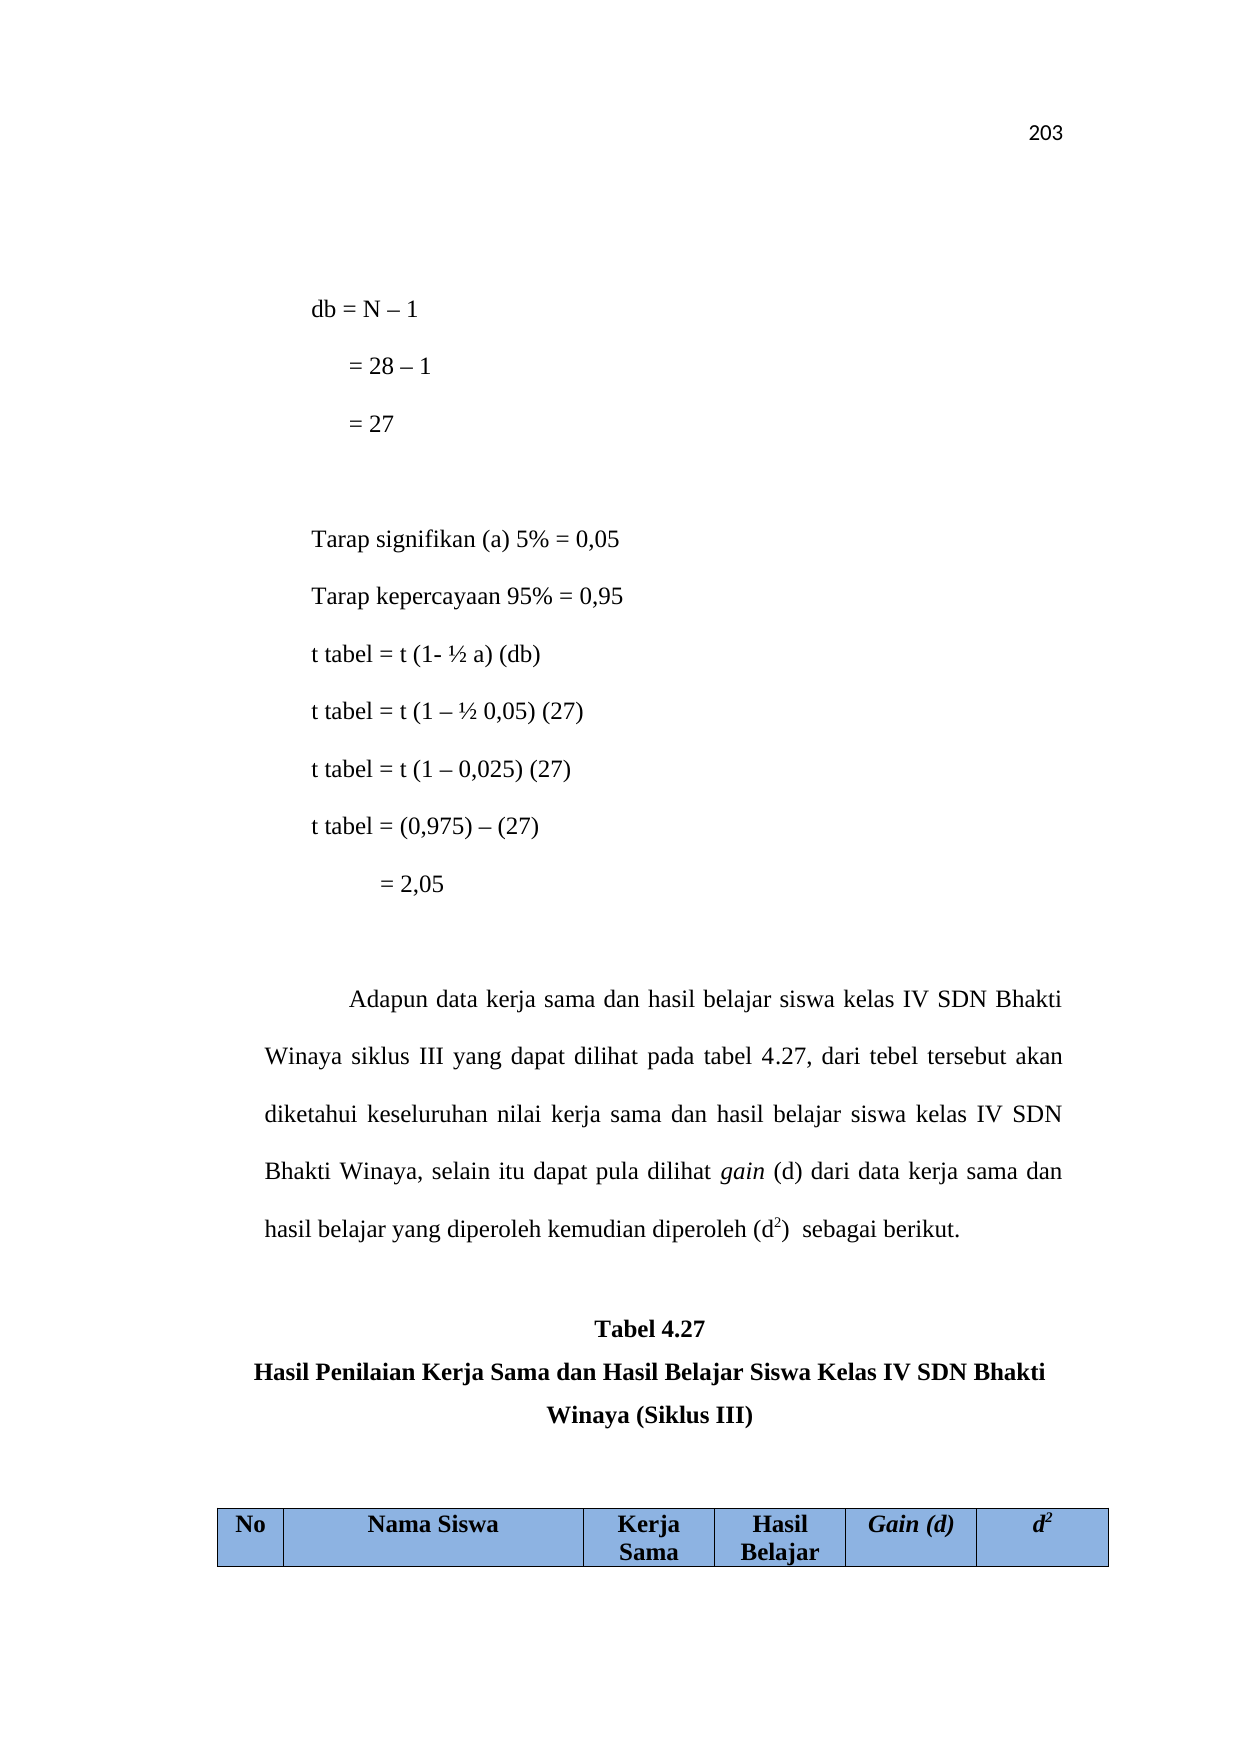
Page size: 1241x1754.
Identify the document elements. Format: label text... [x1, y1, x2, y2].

text t tabel = (0,975) – (27) [311, 811, 1063, 840]
text Tarap kepercayaan 95% = 0,95 [311, 581, 1063, 610]
text t tabel = t (1- ½ a) (db) [311, 639, 1063, 667]
text = 28 – 1 [311, 351, 1063, 380]
text = 27 [311, 409, 1063, 437]
text Tarap signifikan (a) 5% = 0,05 [311, 524, 1063, 552]
list Hasil Penilaian Kerja Sama dan Hasil Belajar Siswa Kelas IV SDN Bhakti Winaya (Siklus III) [236, 1357, 1063, 1429]
list Adapun data kerja sama dan hasil belajar siswa kelas IV SDN Bhakti Winaya siklus III yang dapat dilihat pada tabel 4.27, dari tebel tersebut akan diketahui keseluruhan nilai kerja sama dan hasil belajar siswa kelas IV SDN Bhakti Winaya, selain itu dapat pula dilihat gain (d) dari data kerja sama dan hasil belajar yang diperoleh kemudian diperoleh (d2) sebagai berikut. [264, 984, 1063, 1242]
text t tabel = t (1 – 0,025) (27) [311, 754, 1063, 782]
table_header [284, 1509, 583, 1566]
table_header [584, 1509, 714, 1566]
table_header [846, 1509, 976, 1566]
list = 2,05 [311, 869, 1063, 897]
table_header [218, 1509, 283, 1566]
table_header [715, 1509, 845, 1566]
text db = N – 1 [311, 294, 1063, 322]
list Tabel 4.27 [236, 1314, 1063, 1343]
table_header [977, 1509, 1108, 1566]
text t tabel = t (1 – ½ 0,05) (27) [311, 696, 1063, 725]
